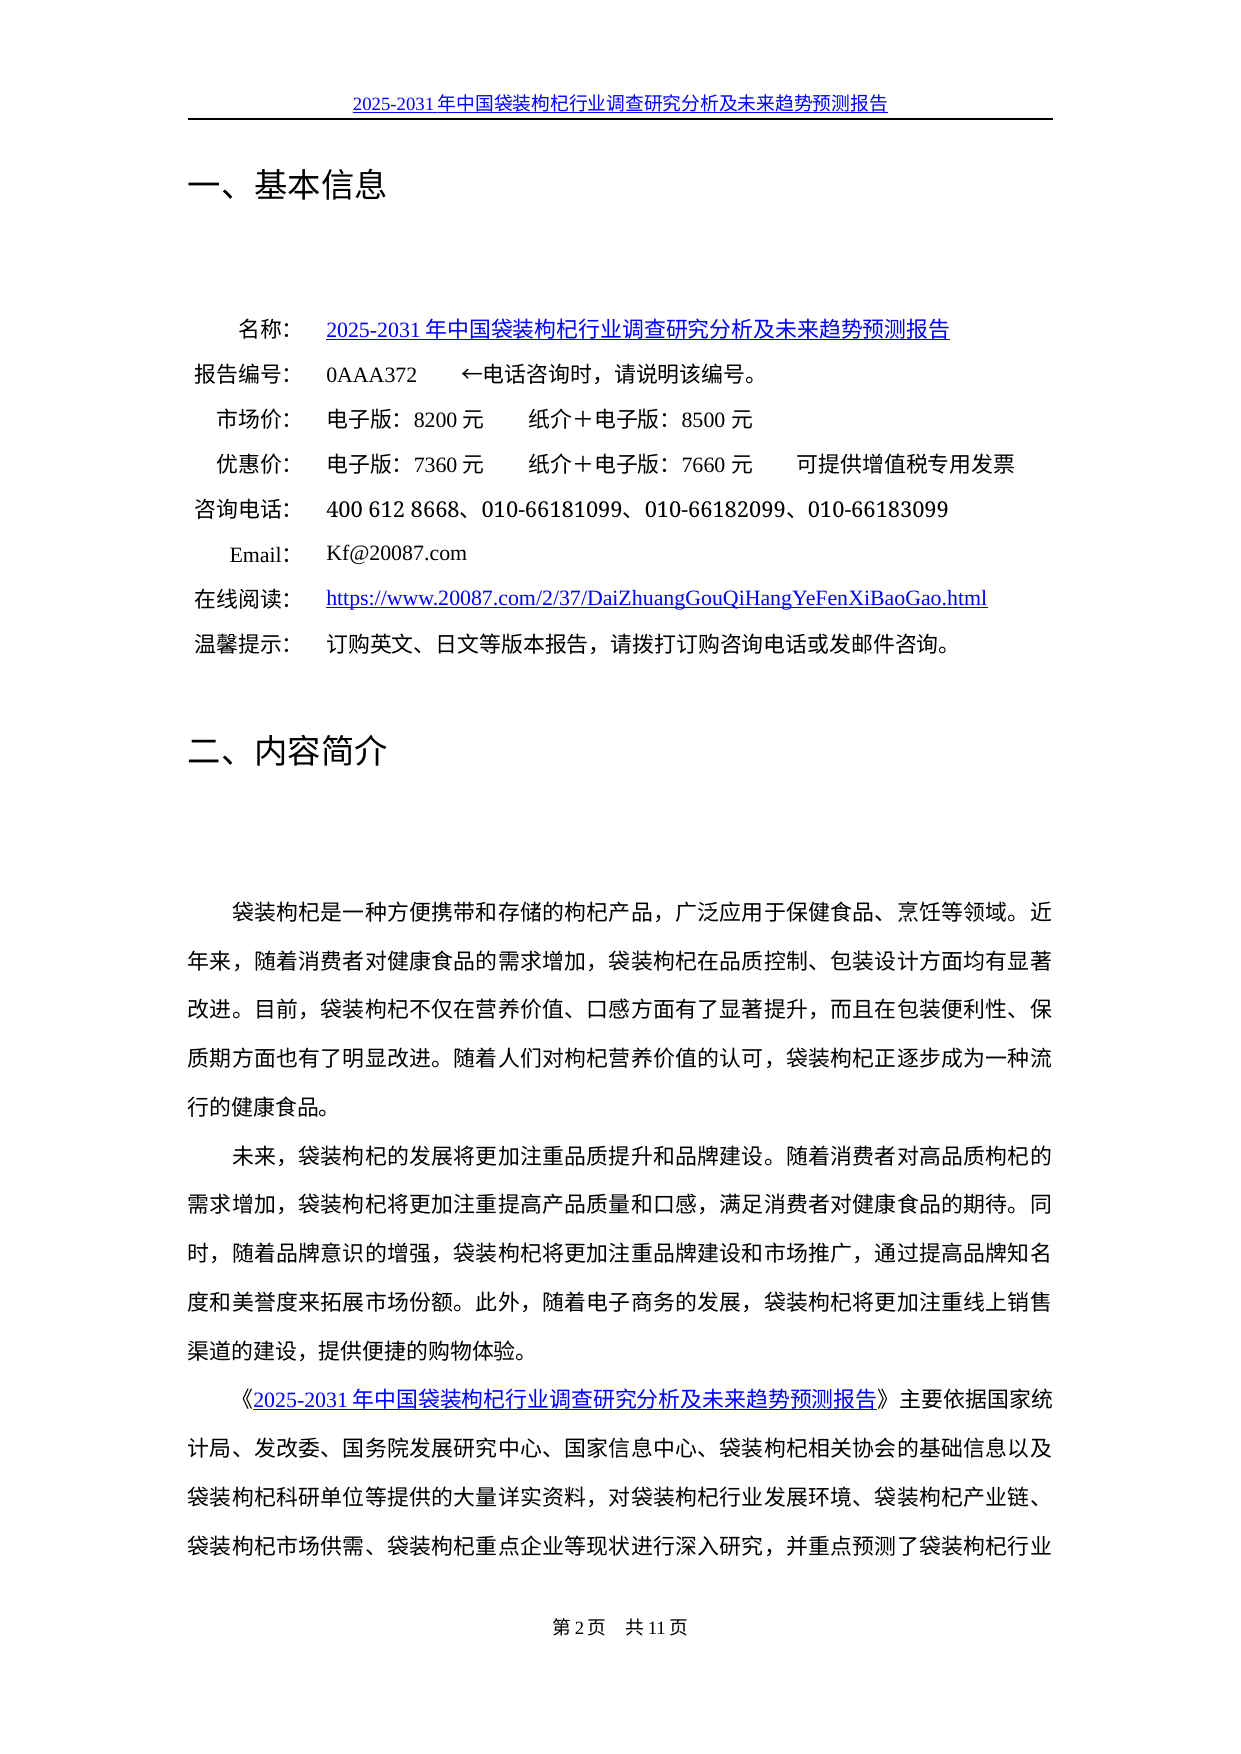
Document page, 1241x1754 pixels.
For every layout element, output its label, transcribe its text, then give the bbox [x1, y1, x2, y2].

table_cell 订购英文、日文等版本报告，请拨打订购咨询电话或发邮件咨询。 [315, 627, 1073, 672]
table_cell 咨询电话： [167, 492, 315, 537]
table_cell 市场价： [167, 402, 315, 447]
title 一、基本信息 [187, 150, 1053, 215]
table_cell 0AAA372 ←电话咨询时，请说明该编号。 [315, 357, 1073, 402]
table_cell 温馨提示： [167, 627, 315, 672]
table_cell 报告编号： [167, 357, 315, 402]
table_cell 优惠价： [167, 447, 315, 492]
table_cell 400 612 8668、010-66181099、010-66182099、010-66183099 [315, 492, 1073, 537]
table_cell 在线阅读： [167, 582, 315, 627]
table_cell Email： [167, 537, 315, 582]
table_cell Kf@20087.com [315, 537, 1073, 582]
table_cell [315, 582, 1073, 627]
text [187, 894, 1053, 1561]
title 二、内容简介 [187, 717, 1053, 782]
table_header 名称： [167, 312, 315, 357]
table_cell 电子版：7360 元 纸介＋电子版：7660 元 可提供增值税专用发票 [315, 447, 1073, 492]
table_cell 电子版：8200 元 纸介＋电子版：8500 元 [315, 402, 1073, 447]
table_header 2025-2031年中国袋装枸杞行业调查研究分析及未来趋势预测报告 [315, 312, 1073, 357]
